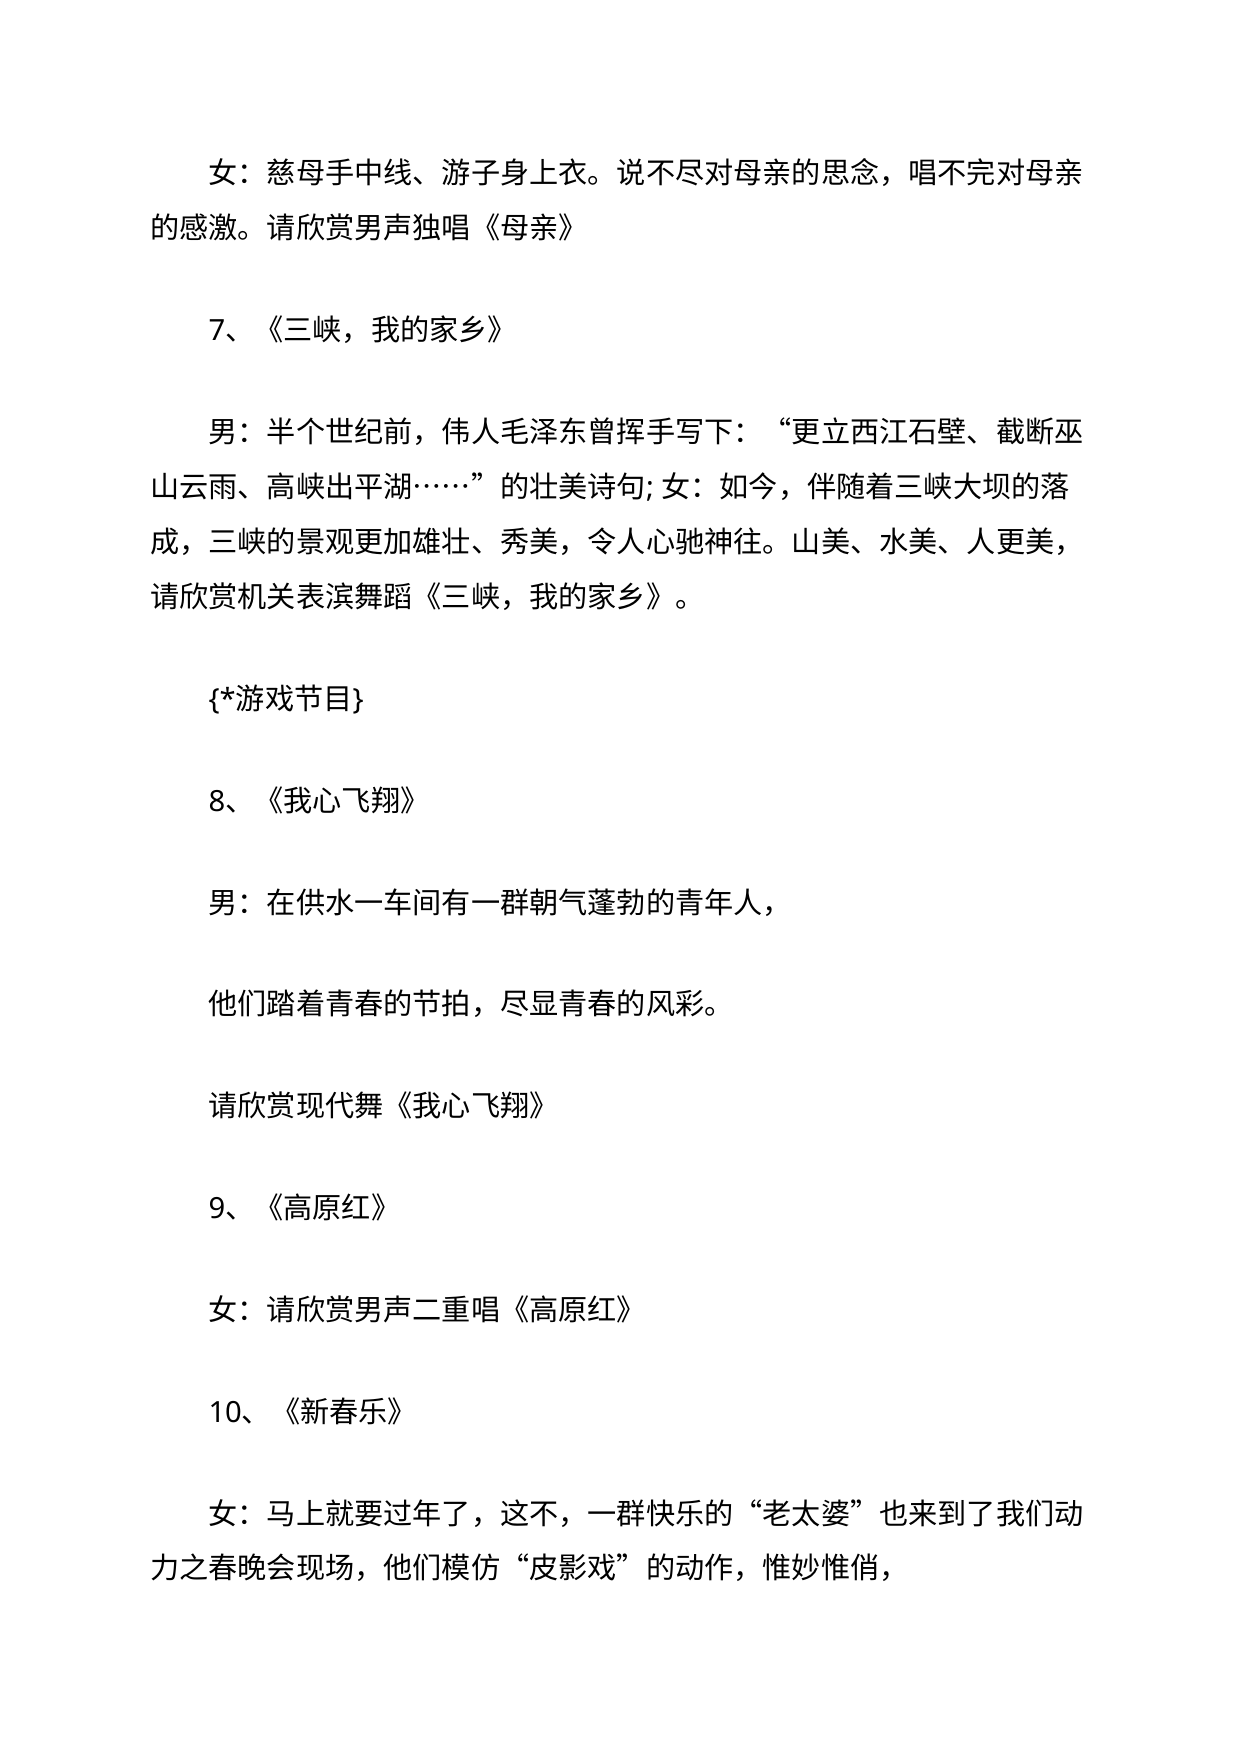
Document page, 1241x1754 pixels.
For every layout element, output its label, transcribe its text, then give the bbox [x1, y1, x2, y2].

text 10、《新春乐》 [150, 1388, 1090, 1431]
text 女：请欣赏男声二重唱《高原红》 [150, 1286, 1090, 1329]
text 8、《我心飞翔》 [150, 777, 1090, 819]
text 男：在供水一车间有一群朝气蓬勃的青年人， [150, 879, 1090, 921]
text 7、《三峡，我的家乡》 [150, 307, 1090, 349]
text {*游戏节目} [150, 675, 1090, 718]
text 女：马上就要过年了，这不，一群快乐的“老太婆”也来到了我们动力之春晚会现场，他们模仿“皮影戏”的动作，惟妙惟俏， [150, 1490, 1090, 1587]
text 男：半个世纪前，伟人毛泽东曾挥手写下：“更立西江石壁、截断巫山云雨、高峡出平湖……”的壮美诗句; 女：如今，伴随着三峡大坝的落成，三峡的景观更加雄壮、秀美，令人心驰神往。山美、水美、人更美，请欣赏机关表滨舞蹈《三峡，我的家乡》。 [150, 409, 1090, 616]
text 女：慈母手中线、游子身上衣。说不尽对母亲的思念，唱不完对母亲的感激。请欣赏男声独唱《母亲》 [150, 150, 1090, 247]
text 9、《高原红》 [150, 1184, 1090, 1227]
text 请欣赏现代舞《我心飞翔》 [150, 1083, 1090, 1125]
text 他们踏着青春的节拍，尽显青春的风彩。 [150, 981, 1090, 1023]
